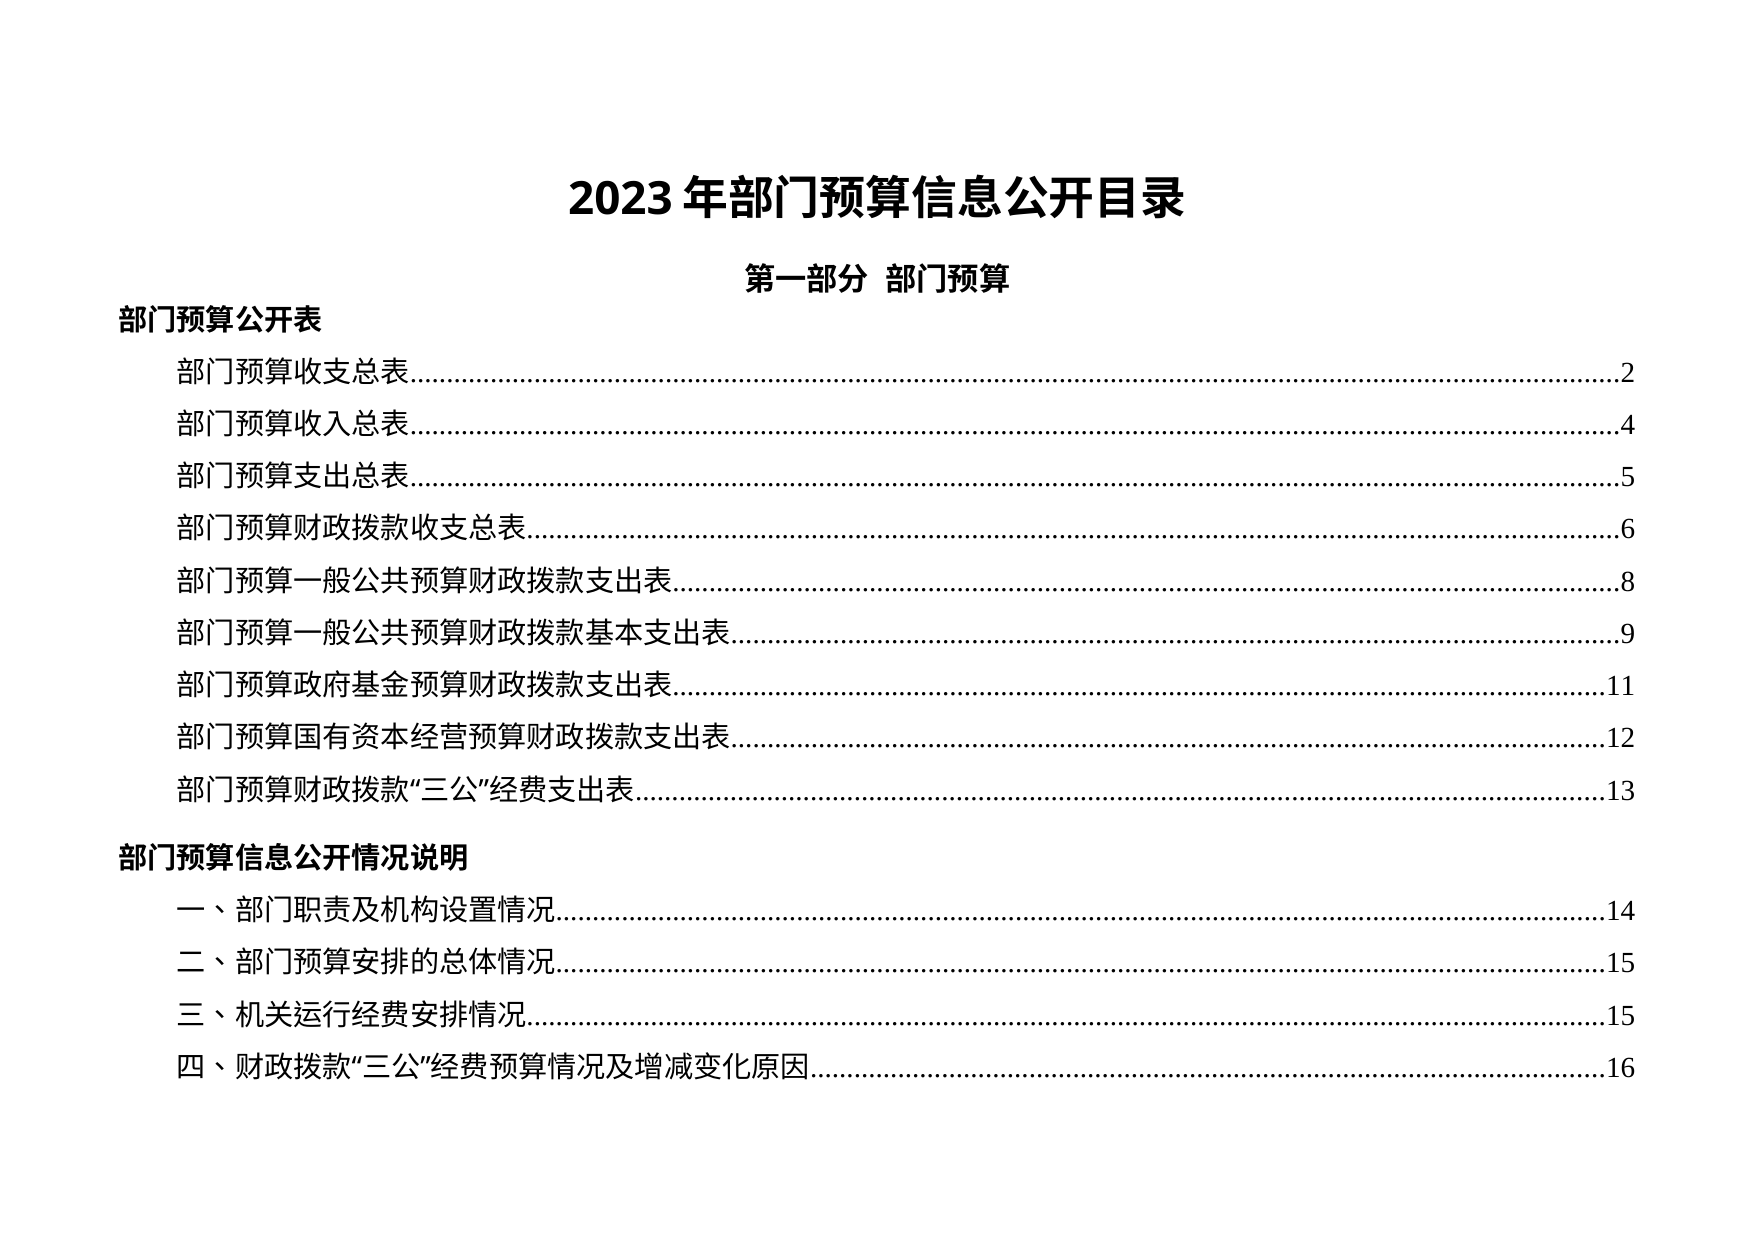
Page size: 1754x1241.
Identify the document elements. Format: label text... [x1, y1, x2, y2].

text 部门预算政府基金预算财政拨款支出表 11 [118, 664, 1636, 704]
text 三、机关运行经费安排情况 15 [118, 994, 1636, 1033]
text 一、部门职责及机构设置情况 14 [118, 889, 1636, 929]
text 第一部分 部门预算 [118, 256, 1636, 299]
text 部门预算信息公开情况说明 [118, 837, 1636, 877]
text 部门预算支出总表 5 [118, 456, 1636, 495]
text 部门预算国有资本经营预算财政拨款支出表 12 [118, 717, 1636, 756]
text 部门预算一般公共预算财政拨款基本支出表 9 [118, 612, 1636, 652]
text 部门预算一般公共预算财政拨款支出表 8 [118, 560, 1636, 600]
text 2023年部门预算信息公开目录 [118, 165, 1636, 228]
text 部门预算财政拨款收支总表 6 [118, 508, 1636, 547]
text 部门预算财政拨款“三公”经费支出表 13 [118, 769, 1636, 808]
text 部门预算公开表 [118, 299, 1636, 339]
text 二、部门预算安排的总体情况 15 [118, 942, 1636, 981]
text 部门预算收入总表 4 [118, 403, 1636, 443]
text 部门预算收支总表 2 [118, 351, 1636, 391]
text 四、财政拨款“三公”经费预算情况及增减变化原因 16 [118, 1046, 1636, 1086]
